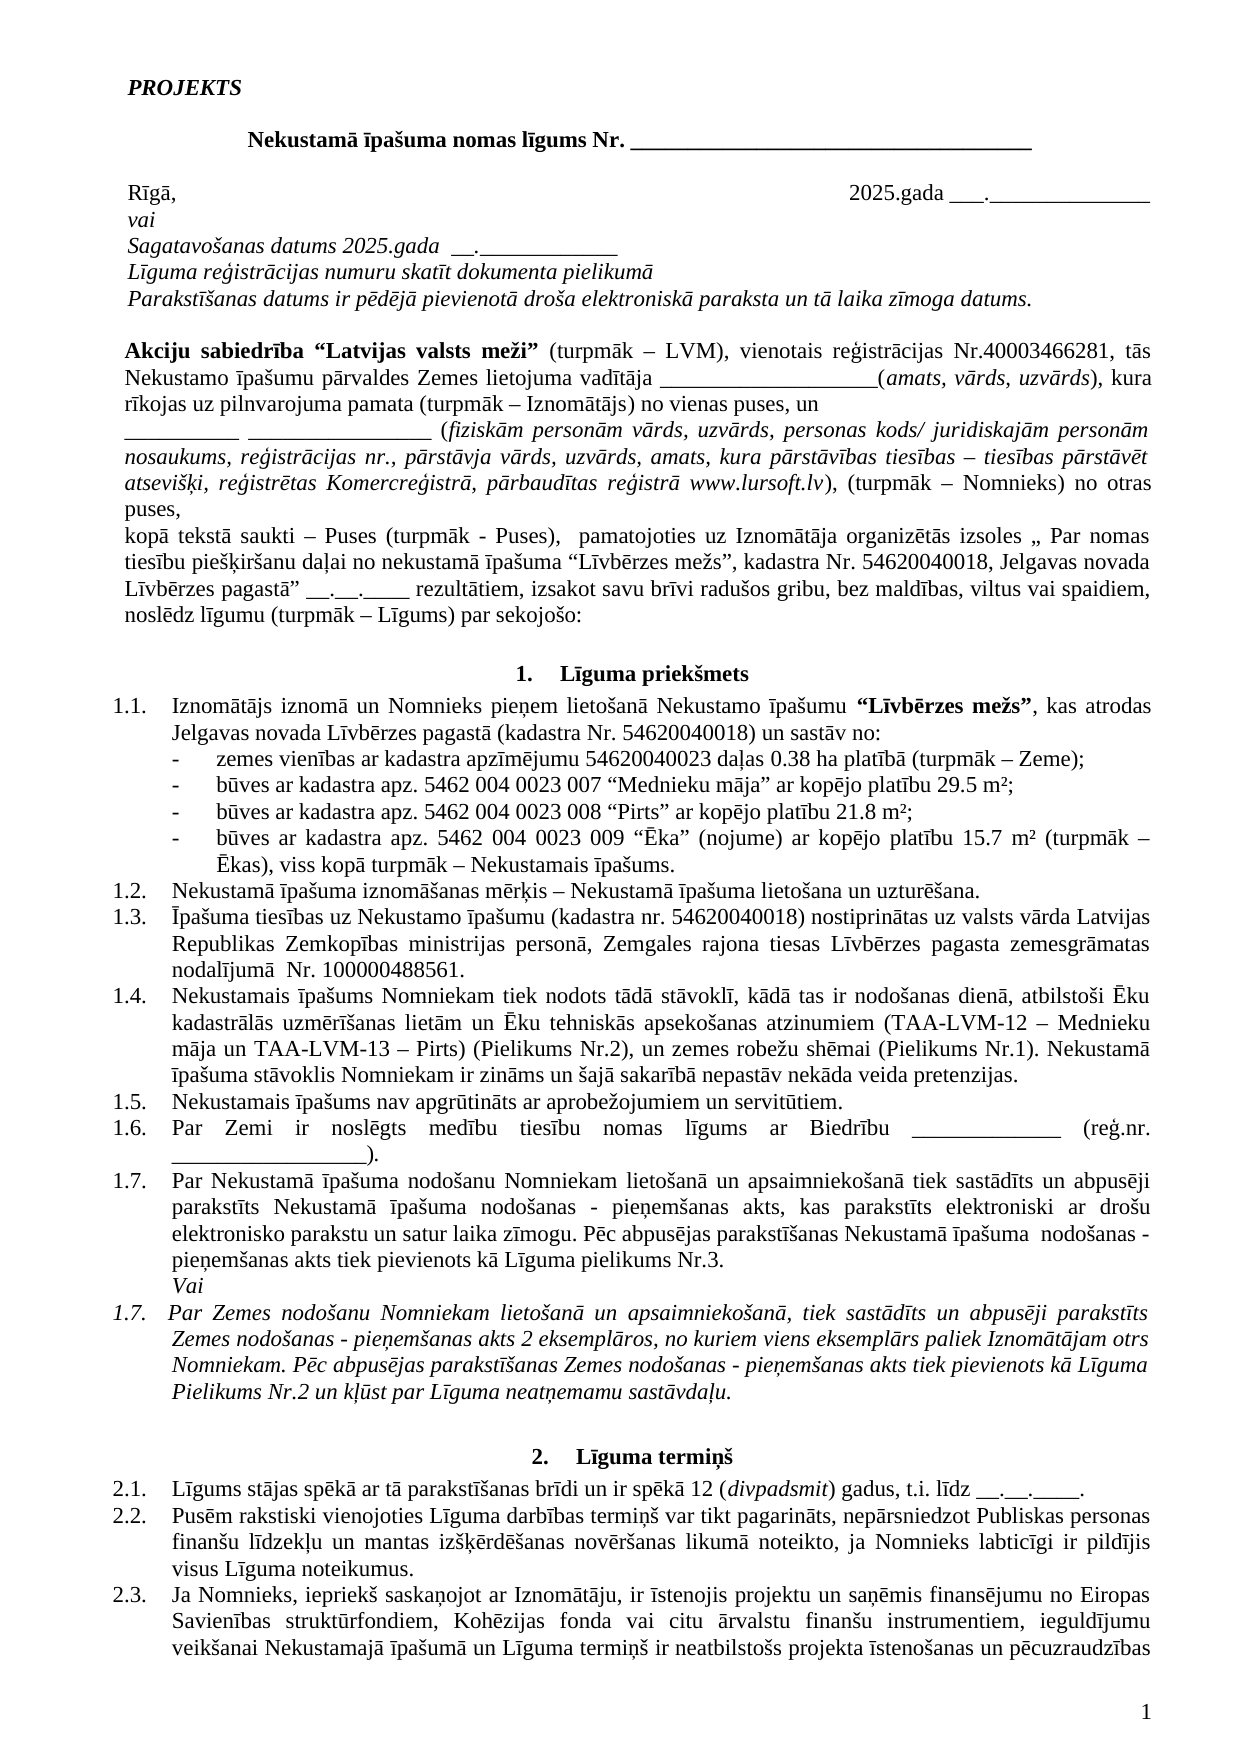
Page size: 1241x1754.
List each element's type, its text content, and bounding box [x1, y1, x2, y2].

list Līgums stājas spēkā ar tā parakstīšanas brīdi un ir spēkā 12 (divpadsmit) gadus, t.i. līdz __.__.____. [112, 1476, 1152, 1502]
text Līguma reģistrācijas numuru skatīt dokumenta pielikumā [127, 258, 1152, 285]
list Nekustamā īpašuma iznomāšanas mērķis – Nekustamā īpašuma lietošana un uzturēšana. [112, 877, 1152, 903]
list būves ar kadastra apz. 5462 004 0023 008 “Pirts” ar kopējo platību 21.8 m²; [172, 798, 1152, 824]
text Rīgā, 2025.gada ___.______________ [127, 179, 1152, 206]
list Īpašuma tiesības uz Nekustamo īpašumu (kadastra nr. 54620040018) nostiprinātas uz valsts vārda Latvijas Republikas Zemkopības ministrijas personā, Zemgales rajona tiesas Līvbērzes pagasta zemesgrāmatas nodalījumā Nr. 100000488561. [112, 903, 1152, 982]
list Līguma termiņš [112, 1443, 1152, 1469]
text Vai [172, 1272, 1152, 1299]
text vai [127, 206, 1152, 232]
list būves ar kadastra apz. 5462 004 0023 007 “Mednieku māja” ar kopējo platību 29.5 m²; [172, 772, 1152, 798]
text Parakstīšanas datums ir pēdējā pievienotā droša elektroniskā paraksta un tā laika zīmoga datums. [127, 285, 1152, 311]
text kopā tekstā saukti – Puses (turpmāk - Puses), pamatojoties uz Iznomātāja organizētās izsoles „ Par nomas tiesību piešķiršanu daļai no nekustamā īpašuma “Līvbērzes mežs”, kadastra Nr. 54620040018, Jelgavas novada Līvbērzes pagastā” __.__.____ rezultātiem, izsakot savu brīvi radušos gribu, bez maldības, viltus vai spaidiem, noslēdz līgumu (turpmāk – Līgums) par sekojošo: [124, 522, 1152, 627]
list būves ar kadastra apz. 5462 004 0023 009 “Ēka” (nojume) ar kopējo platību 15.7 m² (turpmāk – Ēkas), viss kopā turpmāk – Nekustamais īpašums. [172, 824, 1152, 877]
list priekšmets [112, 660, 1152, 686]
text 1.7. Par Zemes nodošanu Nomniekam lietošanā un apsaimniekošanā, tiek sastādīts un abpusēji parakstīts Zemes nodošanas - pieņemšanas akts 2 eksemplāros, no kuriem viens eksemplārs paliek Iznomātājam otrs Nomniekam. Pēc abpusējas parakstīšanas Zemes nodošanas - pieņemšanas akts tiek pievienots kā Līguma Pielikums Nr.2 un kļūst par Līguma neatņemamu sastāvdaļu. [112, 1299, 1152, 1404]
text __________ ________________ (fiziskām personām vārds, uzvārds, personas kods/ juridiskajām personām nosaukums, reģistrācijas nr., pārstāvja vārds, uzvārds, amats, kura pārstāvības tiesības – tiesības pārstāvēt atsevišķi, reģistrētas Komercreģistrā, pārbaudītas reģistrā www.lursoft.lv), (turpmāk – Nomnieks) no otras puses, [124, 416, 1152, 522]
list Par Zemi ir noslēgts medību tiesību nomas līgums ar Biedrību _____________ (reģ.nr. _________________). [112, 1114, 1152, 1167]
list Par Nekustamā īpašuma nodošanu Nomniekam lietošanā un apsaimniekošanā tiek sastādīts un abpusēji parakstīts Nekustamā īpašuma nodošanas - pieņemšanas akts, kas parakstīts elektroniski ar drošu elektronisko parakstu un satur laika zīmogu. Pēc abpusējas parakstīšanas Nekustamā īpašuma nodošanas - pieņemšanas akts tiek pievienots kā Līguma pielikums Nr.3. [112, 1167, 1152, 1272]
list Iznomātājs iznomā un Nomnieks pieņem lietošanā Nekustamo īpašumu “Līvbērzes mežs”, kas atrodas Jelgavas novada Līvbērzes pagastā (kadastra Nr. 54620040018) un sastāv no: [112, 692, 1152, 745]
text Akciju sabiedrība “Latvijas valsts meži” (turpmāk – LVM), vienotais reģistrācijas Nr., tās Nekustamo īpašumu pārvaldes Zemes lietojuma vadītāja ___________________(amats, vārds, uzvārds), kura rīkojas uz pilnvarojuma pamata (turpmāk – Iznomātājs) no vienas puses, un [124, 337, 1152, 416]
text Nekustamā īpašuma nomas Nr. ___________________________________ [127, 127, 1152, 153]
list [112, 1581, 1152, 1660]
text Sagatavošanas datums 2025.gada __.____________ [127, 232, 1152, 258]
list Pusēm rakstiski vienojoties Līguma darbības termiņš var tikt pagarināts, nepārsniedzot Publiskas personas finanšu līdzekļu un mantas izšķērdēšanas novēršanas likumā noteikto, ja Nomnieks labticīgi ir pildījis visus Līguma noteikumus. [112, 1502, 1152, 1581]
list zemes vienības ar kadastra apzīmējumu 54620040023 daļas 0.38 ha platībā (turpmāk – Zeme); [172, 745, 1152, 772]
list Nekustamais īpašums Nomniekam tiek nodots tādā stāvoklī, kādā tas ir nodošanas dienā, atbilstoši Ēku kadastrālās uzmērīšanas lietām un Ēku tehniskās apsekošanas atzinumiem (TAA-LVM-12 – Mednieku māja un TAA-LVM-13 – Pirts) (Pielikums Nr.2), un zemes robežu shēmai (Pielikums Nr.1). Nekustamā īpašuma stāvoklis Nomniekam ir zināms un šajā sakarībā nepastāv nekāda veida pretenzijas. [112, 982, 1152, 1088]
text PROJEKTS [127, 74, 1152, 100]
list Nekustamais īpašums nav apgrūtināts ar aprobežojumiem un servitūtiem. [112, 1088, 1152, 1114]
